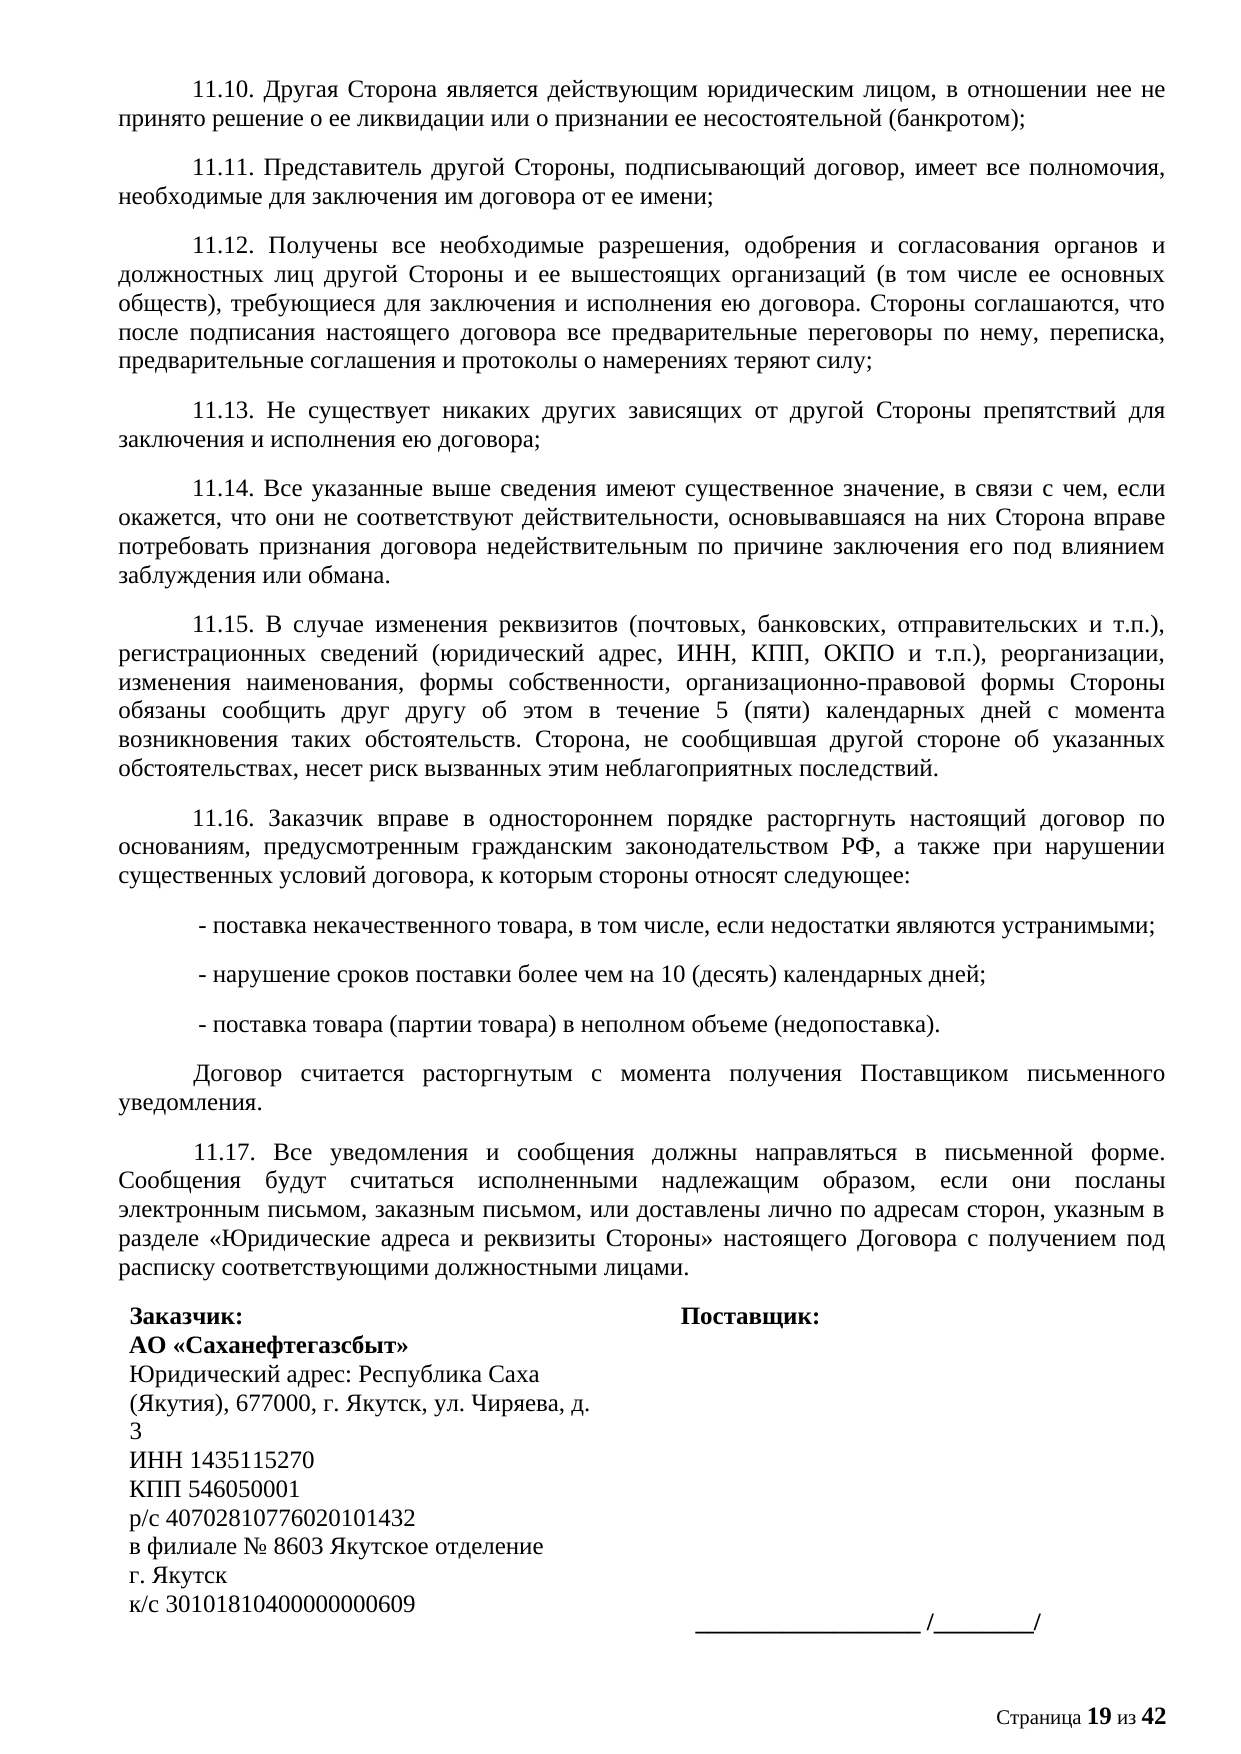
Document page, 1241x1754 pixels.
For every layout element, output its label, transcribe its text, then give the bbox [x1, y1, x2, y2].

text 11.10. Другая Сторона является действующим юридическим лицом, в отношении нее не принято решение о ее ликвидации или о признании ее несостоятельной (банкротом); [118, 74, 1166, 131]
text 11.11. Представитель другой Стороны, подписывающий договор, имеет все полномочия, необходимые для заключения им договора от ее имени; [118, 152, 1166, 210]
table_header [610, 1301, 1162, 1636]
text - поставка некачественного товара, в том числе, если недостатки являются устранимыми; [118, 910, 1166, 938]
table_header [118, 1301, 610, 1636]
text 11.17. Все уведомления и сообщения должны направляться в письменной форме. Сообщения будут считаться исполненными надлежащим образом, если они посланы электронным письмом, заказным письмом, или доставлены лично по адресам сторон, указным в разделе «Юридические адреса и реквизиты Стороны» настоящего Договора с получением под расписку соответствующими должностными лицами. [118, 1137, 1166, 1281]
text - нарушение сроков поставки более чем на 10 (десять) календарных дней; [118, 959, 1166, 988]
text Договор считается расторгнутым с момента получения Поставщиком письменного уведомления. [118, 1058, 1166, 1116]
text 11.14. Все указанные выше сведения имеют существенное значение, в связи с чем, если окажется, что они не соответствуют действительности, основывавшаяся на них Сторона вправе потребовать признания договора недействительным по причине заключения его под влиянием заблуждения или обмана. [118, 473, 1166, 588]
text 11.15. В случае изменения реквизитов (почтовых, банковских, отправительских и т.п.), регистрационных сведений (юридический адрес, ИНН, КПП, ОКПО и т.п.), реорганизации, изменения наименования, формы собственности, организационно-правовой формы Стороны обязаны сообщить друг другу об этом в течение 5 (пяти) календарных дней с момента возникновения таких обстоятельств. Сторона, не сообщившая другой стороне об указанных обстоятельствах, несет риск вызванных этим неблагоприятных последствий. [118, 609, 1166, 782]
text 11.13. Не существует никаких других зависящих от другой Стороны препятствий для заключения и исполнения ею договора; [118, 395, 1166, 453]
text 11.16. Заказчик вправе в одностороннем порядке расторгнуть настоящий договор по основаниям, предусмотренным гражданским законодательством РФ, а также при нарушении существенных условий договора, к которым стороны относят следующее: [118, 803, 1166, 889]
text 11.12. Получены все необходимые разрешения, одобрения и согласования органов и должностных лиц другой Стороны и ее вышестоящих организаций (в том числе ее основных обществ), требующиеся для заключения и исполнения ею договора. Стороны соглашаются, что после подписания настоящего договора все предварительные переговоры по нему, переписка, предварительные соглашения и протоколы о намерениях теряют силу; [118, 231, 1166, 374]
text - поставка товара (партии товара) в неполном объеме (недопоставка). [118, 1009, 1166, 1038]
